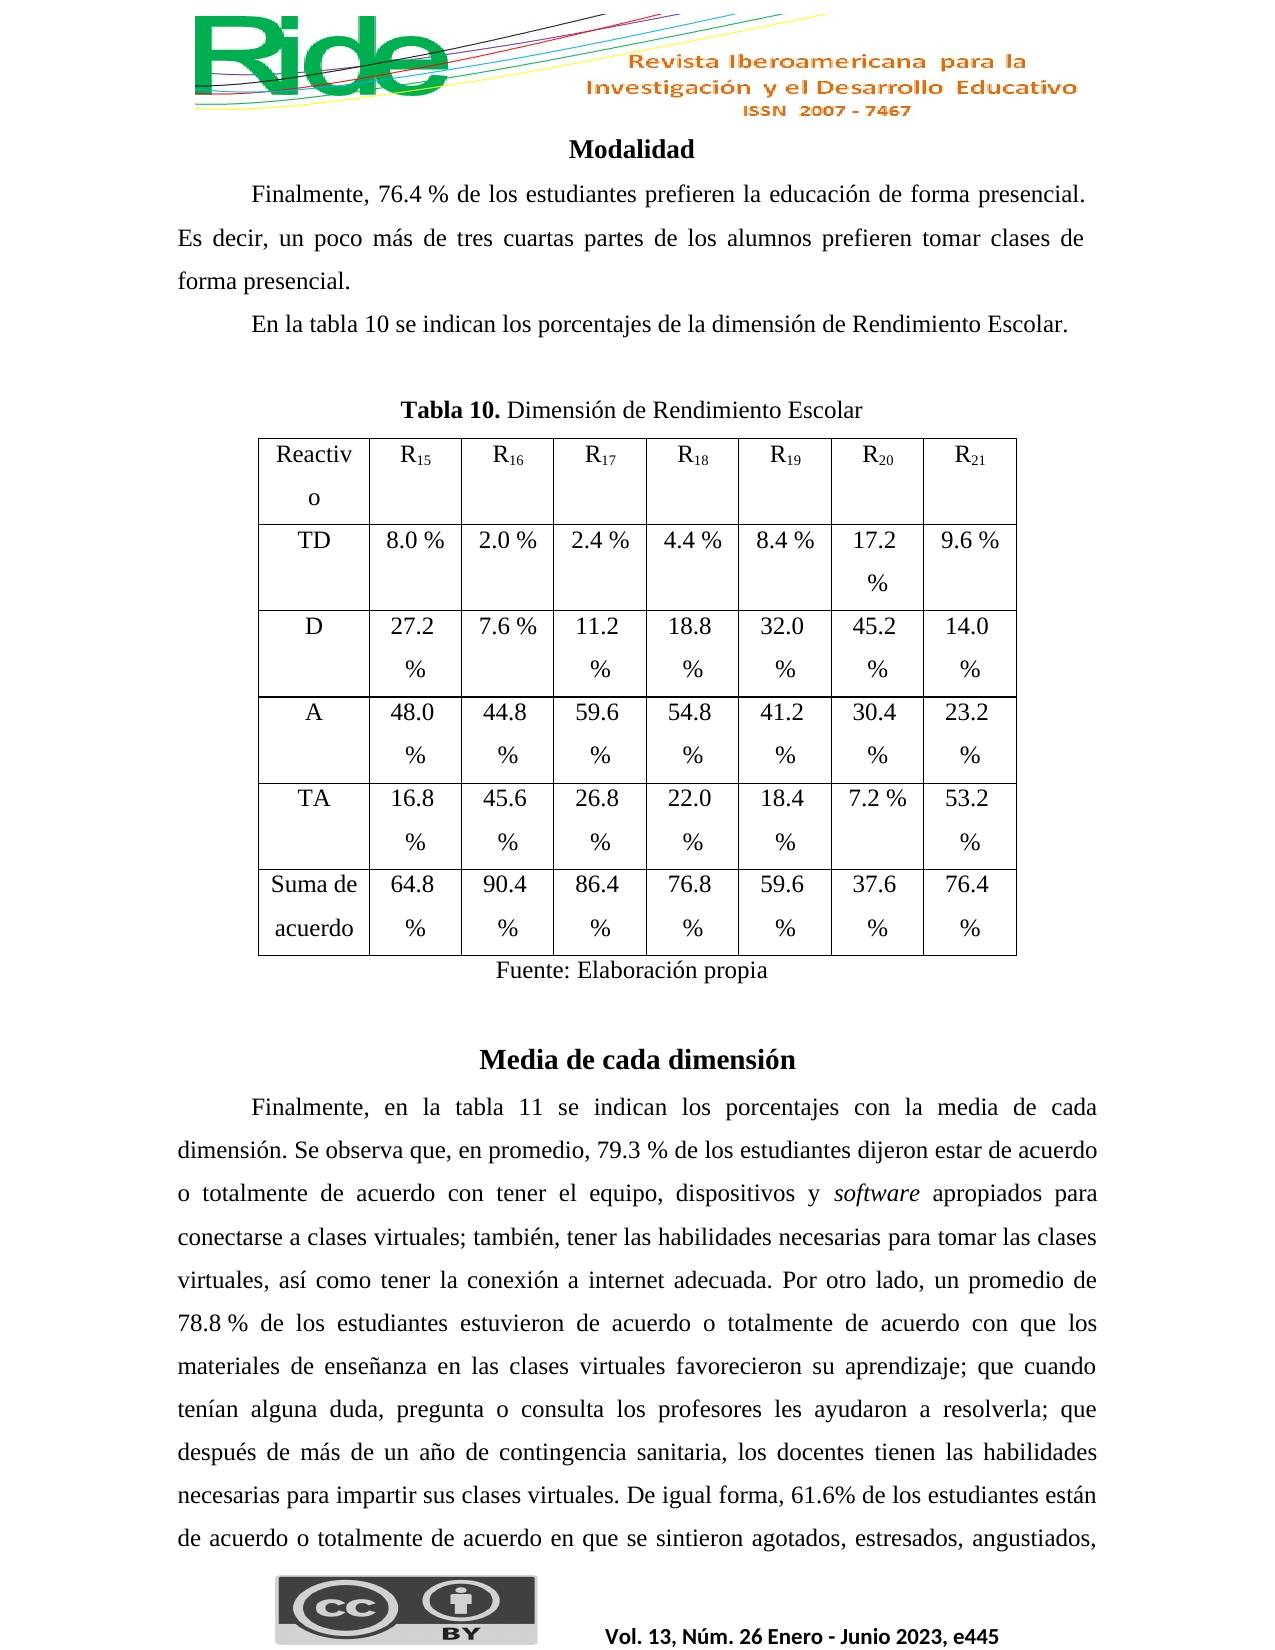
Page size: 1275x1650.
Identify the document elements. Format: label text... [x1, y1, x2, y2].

table_cell 26.8 % [554, 784, 646, 868]
table_header R21 [924, 439, 1016, 524]
table_cell 37.6 % [832, 870, 923, 954]
table_cell 2.4 % [554, 525, 646, 610]
table_cell 59.6 % [554, 698, 646, 782]
table_cell 22.0 % [647, 784, 738, 868]
table_cell 17.2 % [832, 525, 923, 610]
text Finalmente, 76.4 % de los estudiantes prefieren la educación de forma presencial. Es decir, un poco más de tres cuartas partes de los alumnos prefieren tomar clases de forma presencial. [177, 179, 1086, 294]
text Media de cada dimensión [177, 1042, 1098, 1075]
table_header R17 [554, 439, 646, 524]
table_cell 30.4 % [832, 698, 923, 782]
table_cell Suma de acuerdo [259, 870, 369, 954]
picture [275, 1575, 538, 1645]
table_header R18 [647, 439, 738, 524]
table_cell 53.2 % [924, 784, 1016, 868]
table_cell 86.4 % [554, 870, 646, 954]
table_cell A [259, 698, 369, 782]
table_header R16 [462, 439, 553, 524]
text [177, 1092, 1098, 1552]
table_cell 8.4 % [739, 525, 831, 610]
table_cell 9.6 % [924, 525, 1016, 610]
table_cell 23.2 % [924, 698, 1016, 782]
table_cell 11.2 % [554, 611, 646, 696]
table_header R20 [832, 439, 923, 524]
table_cell 14.0 % [924, 611, 1016, 696]
table_cell 4.4 % [647, 525, 738, 610]
table_cell 76.4 % [924, 870, 1016, 954]
table_cell 45.6 % [462, 784, 553, 868]
table_cell 41.2 % [739, 698, 831, 782]
text En la tabla 10 se indican los porcentajes de la dimensión de Rendimiento Escolar. [177, 309, 1086, 338]
text Tabla 10. Dimensión de Rendimiento Escolar [177, 395, 1086, 424]
text Modalidad [177, 133, 1086, 164]
table_cell 76.8 % [647, 870, 738, 954]
table_header Reactivo [259, 439, 369, 524]
table_cell 32.0 % [739, 611, 831, 696]
table_cell 45.2 % [832, 611, 923, 696]
table_cell 48.0 % [370, 698, 461, 782]
text Fuente: Elaboración propia [177, 956, 1086, 984]
table_cell 90.4 % [462, 870, 553, 954]
table_cell 7.6 % [462, 611, 553, 696]
table_cell 16.8 % [370, 784, 461, 868]
table_cell 27.2 % [370, 611, 461, 696]
table_header R19 [739, 439, 831, 524]
table_cell 64.8 % [370, 870, 461, 954]
table_cell 44.8 % [462, 698, 553, 782]
table_cell 18.4 % [739, 784, 831, 868]
table_cell 18.8 % [647, 611, 738, 696]
table_cell 8.0 % [370, 525, 461, 610]
table_cell 59.6 % [739, 870, 831, 954]
table_cell 7.2 % [832, 784, 923, 868]
picture [194, 14, 1081, 119]
table_cell TD [259, 525, 369, 610]
table_header R15 [370, 439, 461, 524]
table_cell 54.8 % [647, 698, 738, 782]
table_cell TA [259, 784, 369, 868]
table_cell D [259, 611, 369, 696]
table_cell 2.0 % [462, 525, 553, 610]
